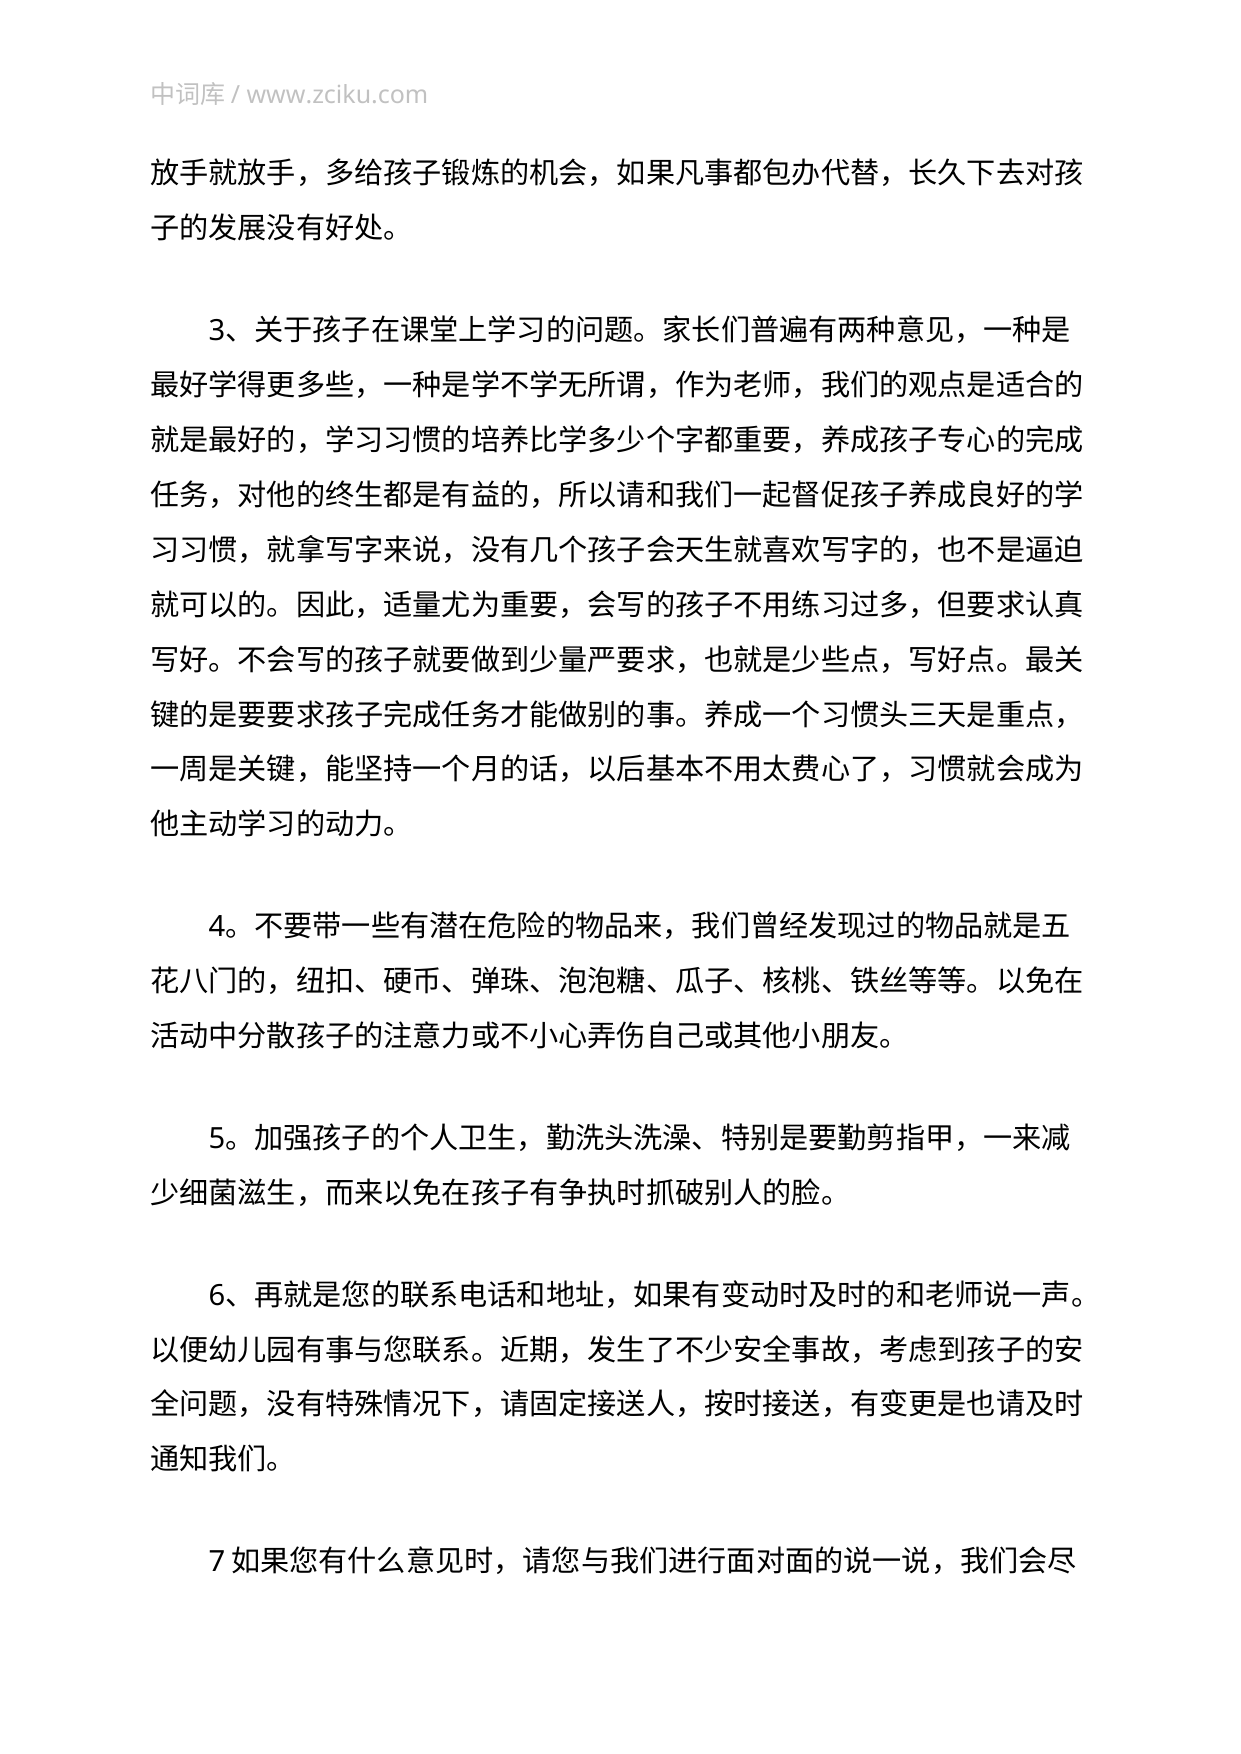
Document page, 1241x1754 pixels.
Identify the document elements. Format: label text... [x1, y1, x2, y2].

text 6、再就是您的联系电话和地址，如果有变动时及时的和老师说一声。以便幼儿园有事与您联系。近期，发生了不少安全事故，考虑到孩子的安全问题，没有特殊情况下，请固定接送人，按时接送，有变更是也请及时通知我们。 [150, 1271, 1090, 1478]
text 3、关于孩子在课堂上学习的问题。家长们普遍有两种意见，一种是最好学得更多些，一种是学不学无所谓，作为老师，我们的观点是适合的就是最好的，学习习惯的培养比学多少个字都重要，养成孩子专心的完成任务，对他的终生都是有益的，所以请和我们一起督促孩子养成良好的学习习惯，就拿写字来说，没有几个孩子会天生就喜欢写字的，也不是逼迫就可以的。因此，适量尤为重要，会写的孩子不用练习过多，但要求认真写好。不会写的孩子就要做到少量严要求，也就是少些点，写好点。最关键的是要要求孩子完成任务才能做别的事。养成一个习惯头三天是重点，一周是关键，能坚持一个月的话，以后基本不用太费心了，习惯就会成为他主动学习的动力。 [150, 307, 1090, 843]
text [150, 1538, 1090, 1580]
text 5。加强孩子的个人卫生，勤洗头洗澡、特别是要勤剪指甲，一来减少细菌滋生，而来以免在孩子有争执时抓破别人的脸。 [150, 1114, 1090, 1212]
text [150, 150, 1090, 247]
text 4。不要带一些有潜在危险的物品来，我们曾经发现过的物品就是五花八门的，纽扣、硬币、弹珠、泡泡糖、瓜子、核桃、铁丝等等。以免在活动中分散孩子的注意力或不小心弄伤自己或其他小朋友。 [150, 903, 1090, 1055]
